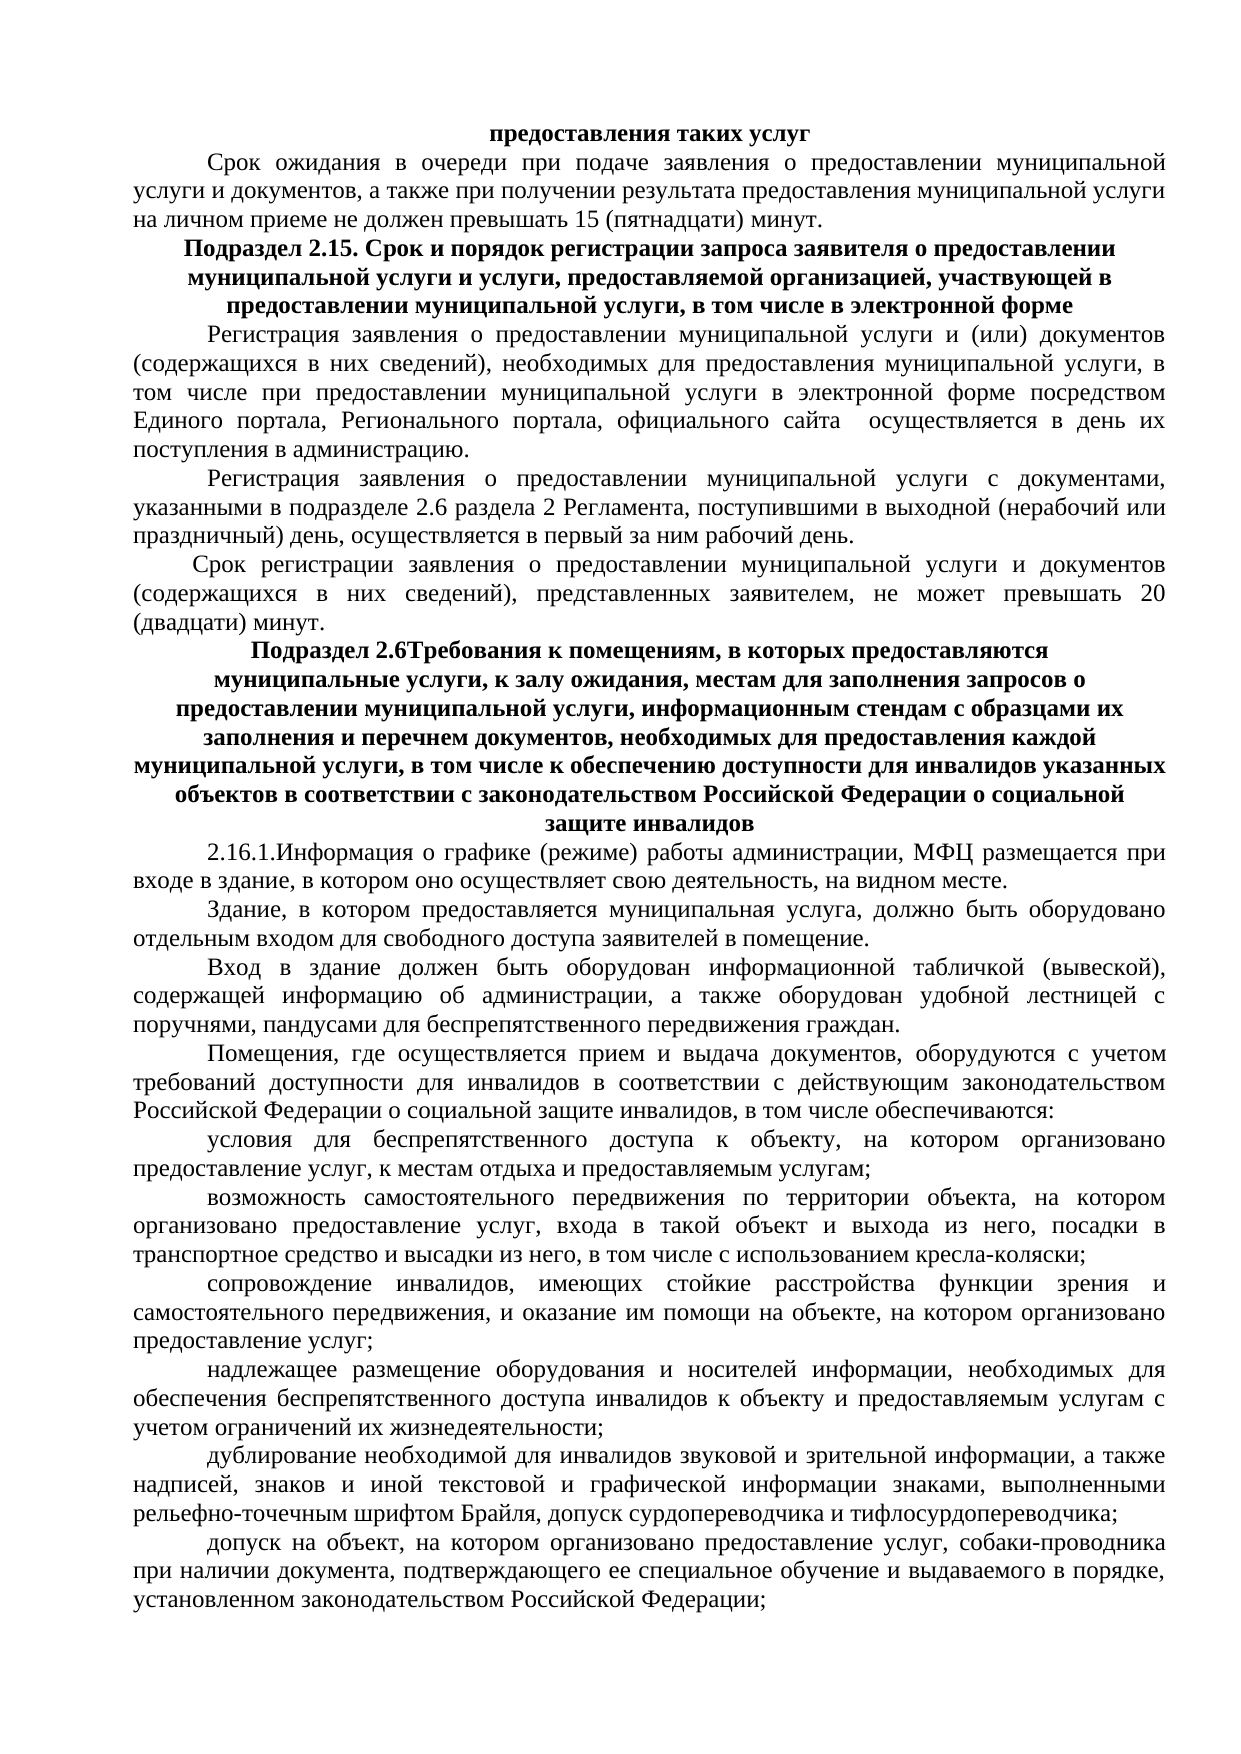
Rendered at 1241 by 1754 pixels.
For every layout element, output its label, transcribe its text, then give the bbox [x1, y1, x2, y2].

text сопровождение инвалидов, имеющих стойкие расстройства функции зрения и самостоятельного передвижения, и оказание им помощи на объекте, на котором организовано предоставление услуг; [133, 1268, 1167, 1354]
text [133, 118, 1167, 147]
text допуск на объект, на котором организовано предоставление услуг, собаки-проводника при наличии документа, подтверждающего ее специальное обучение и выдаваемого в порядке, установленном законодательством Российской Федерации; [133, 1527, 1167, 1613]
text Срок регистрации заявления о предоставлении муниципальной услуги и документов (содержащихся в них сведений), представленных заявителем, не может превышать 20 (двадцати) минут. [133, 549, 1167, 636]
text 2.16.1.Информация о графике (режиме) работы администрации, МФЦ размещается при входе в здание, в котором оно осуществляет свою деятельность, на видном месте. [133, 837, 1167, 894]
text условия для беспрепятственного доступа к объекту, на котором организовано предоставление услуг, к местам отдыха и предоставляемым услугам; [133, 1124, 1167, 1182]
text Срок ожидания в очереди при подаче заявления о предоставлении муниципальной услуги и документов, а также при получении результата предоставления муниципальной услуги на личном приеме не должен превышать 15 (пятнадцати) минут. [133, 147, 1167, 233]
text муниципальные услуги, к залу ожидания, местам для заполнения запросов о предоставлении муниципальной услуги, информационным стендам с образцами их заполнения и перечнем документов, необходимых для предоставления каждой муниципальной услуги, в том числе к обеспечению доступности для инвалидов указанных объектов в соответствии с законодательством Российской Федерации о социальной защите инвалидов [133, 664, 1167, 837]
text Регистрация заявления о предоставлении муниципальной услуги и (или) документов (содержащихся в них сведений), необходимых для предоставления муниципальной услуги, в том числе при предоставлении муниципальной услуги в электронной форме посредством Единого портала, Регионального портала, официального сайта осуществляется в день их поступления в администрацию. [133, 319, 1167, 463]
text надлежащее размещение оборудования и носителей информации, необходимых для обеспечения беспрепятственного доступа инвалидов к объекту и предоставляемым услугам с учетом ограничений их жизнедеятельности; [133, 1354, 1167, 1441]
text Вход в здание должен быть оборудован информационной табличкой (вывеской), содержащей информацию об администрации, а также оборудован удобной лестницей с поручнями, пандусами для беспрепятственного передвижения граждан. [133, 952, 1167, 1038]
text Помещения, где осуществляется прием и выдача документов, оборудуются с учетом требований доступности для инвалидов в соответствии с действующим законодательством Российской Федерации о социальной защите инвалидов, в том числе обеспечиваются: [133, 1038, 1167, 1124]
text Подраздел 2.6Требования к помещениям, в которых предоставляются [133, 636, 1167, 664]
text Регистрация заявления о предоставлении муниципальной услуги с документами, указанными в подразделе 2.6 раздела 2 Регламента, поступившими в выходной (нерабочий или праздничный) день, осуществляется в первый за ним рабочий день. [133, 463, 1167, 549]
text Подраздел 2.15. Срок и порядок регистрации запроса заявителя о предоставлении муниципальной услуги и услуги, предоставляемой организацией, участвующей в предоставлении муниципальной услуги, в том числе в электронной форме [133, 233, 1167, 319]
text возможность самостоятельного передвижения по территории объекта, на котором организовано предоставление услуг, входа в такой объект и выхода из него, посадки в транспортное средство и высадки из него, в том числе с использованием кресла-коляски; [133, 1182, 1167, 1268]
text дублирование необходимой для инвалидов звуковой и зрительной информации, а также надписей, знаков и иной текстовой и графической информации знаками, выполненными рельефно-точечным шрифтом Брайля, допуск сурдопереводчика и тифлосурдопереводчика; [133, 1441, 1167, 1527]
text Здание, в котором предоставляется муниципальная услуга, должно быть оборудовано отдельным входом для свободного доступа заявителей в помещение. [133, 894, 1167, 952]
